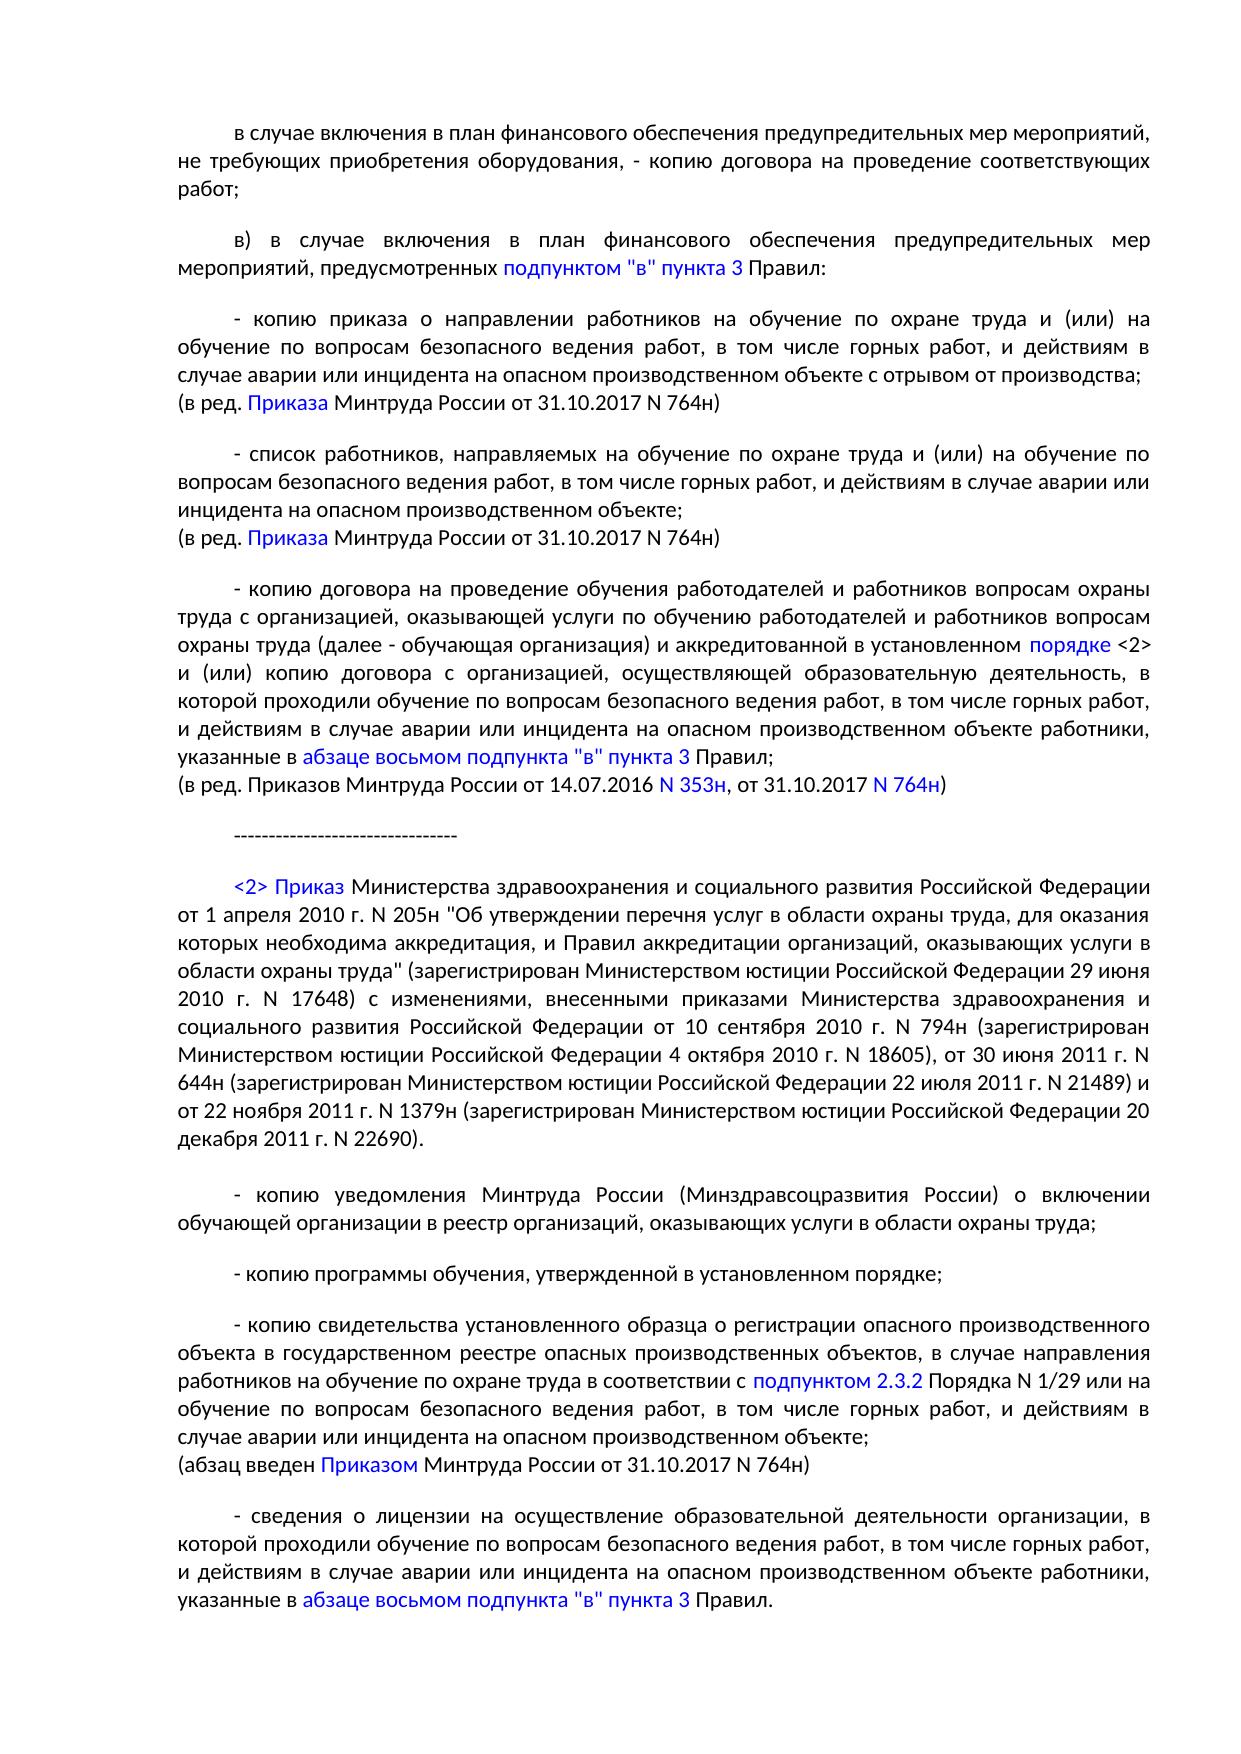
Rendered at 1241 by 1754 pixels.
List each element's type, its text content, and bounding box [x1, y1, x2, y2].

text в) в случае включения в план финансового обеспечения предупредительных мер мероприятий, предусмотренных подпунктом "в" пункта 3 Правил: [177, 225, 1152, 281]
text (в ред. Приказа Минтруда России от 31.10.2017 N 764н) [177, 388, 1152, 416]
text <2> Приказ Министерства здравоохранения и социального развития Российской Федерации от 1 апреля 2010 г. N 205н "Об утверждении перечня услуг в области охраны труда, для оказания которых необходима аккредитация, и Правил аккредитации организаций, оказывающих услуги в области охраны труда" (зарегистрирован Министерством юстиции Российской Федерации 29 июня 2010 г. N 17648) с изменениями, внесенными приказами Министерства здравоохранения и социального развития Российской Федерации от 10 сентября 2010 г. N 794н (зарегистрирован Министерством юстиции Российской Федерации 4 октября 2010 г. N 18605), от 30 июня 2011 г. N 644н (зарегистрирован Министерством юстиции Российской Федерации 22 июля 2011 г. N 21489) и от 22 ноября 2011 г. N 1379н (зарегистрирован Министерством юстиции Российской Федерации 20 декабря 2011 г. N 22690). [177, 872, 1152, 1152]
text -------------------------------- [177, 821, 1152, 849]
text - копию приказа о направлении работников на обучение по охране труда и (или) на обучение по вопросам безопасного ведения работ, в том числе горных работ, и действиям в случае аварии или инцидента на опасном производственном объекте с отрывом от производства; [177, 304, 1152, 388]
text - копию уведомления Минтруда России (Минздравсоцразвития России) о включении обучающей организации в реестр организаций, оказывающих услуги в области охраны труда; [177, 1180, 1152, 1236]
text в случае включения в план финансового обеспечения предупредительных мер мероприятий, не требующих приобретения оборудования, - копию договора на проведение соответствующих работ; [177, 118, 1152, 202]
text (в ред. Приказа Минтруда России от 31.10.2017 N 764н) [177, 523, 1152, 551]
text - сведения о лицензии на осуществление образовательной деятельности организации, в которой проходили обучение по вопросам безопасного ведения работ, в том числе горных работ, и действиям в случае аварии или инцидента на опасном производственном объекте работники, указанные в абзаце восьмом подпункта "в" пункта 3 Правил. [177, 1501, 1152, 1613]
text - список работников, направляемых на обучение по охране труда и (или) на обучение по вопросам безопасного ведения работ, в том числе горных работ, и действиям в случае аварии или инцидента на опасном производственном объекте; [177, 439, 1152, 523]
text - копию свидетельства установленного образца о регистрации опасного производственного объекта в государственном реестре опасных производственных объектов, в случае направления работников на обучение по охране труда в соответствии с подпунктом 2.3.2 Порядка N 1/29 или на обучение по вопросам безопасного ведения работ, в том числе горных работ, и действиям в случае аварии или инцидента на опасном производственном объекте; [177, 1310, 1152, 1450]
text (абзац введен Приказом Минтруда России от 31.10.2017 N 764н) [177, 1450, 1152, 1478]
text - копию договора на проведение обучения работодателей и работников вопросам охраны труда с организацией, оказывающей услуги по обучению работодателей и работников вопросам охраны труда (далее - обучающая организация) и аккредитованной в установленном порядке <2> и (или) копию договора с организацией, осуществляющей образовательную деятельность, в которой проходили обучение по вопросам безопасного ведения работ, в том числе горных работ, и действиям в случае аварии или инцидента на опасном производственном объекте работники, указанные в абзаце восьмом подпункта "в" пункта 3 Правил; [177, 574, 1152, 770]
text (в ред. Приказов Минтруда России от 14.07.2016 N 353н, от 31.10.2017 N 764н) [177, 770, 1152, 798]
text - копию программы обучения, утвержденной в установленном порядке; [177, 1259, 1152, 1287]
